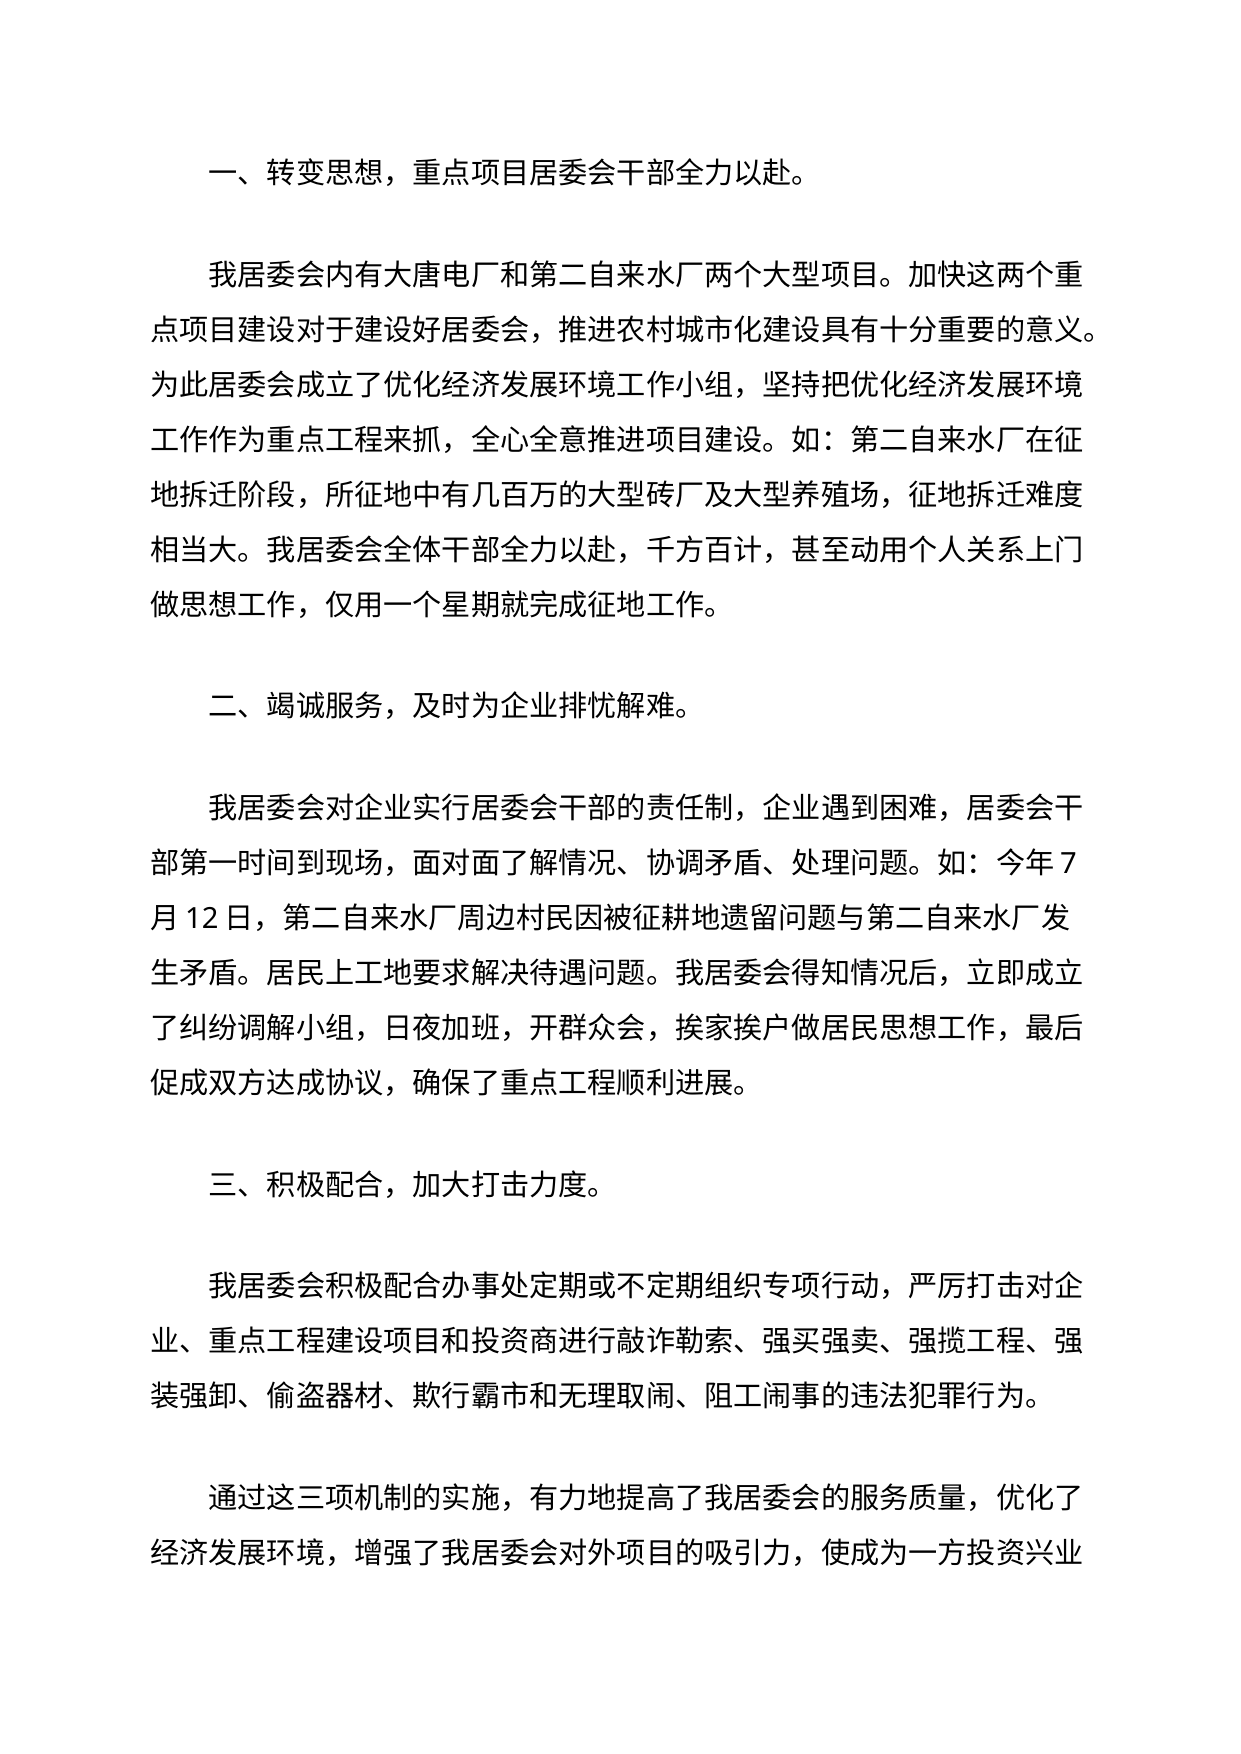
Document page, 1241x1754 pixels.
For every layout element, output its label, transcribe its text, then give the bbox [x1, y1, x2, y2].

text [150, 1474, 1090, 1572]
text 三、积极配合，加大打击力度。 [150, 1161, 1090, 1203]
text 我居委会积极配合办事处定期或不定期组织专项行动，严厉打击对企业、重点工程建设项目和投资商进行敲诈勒索、强买强卖、强揽工程、强装强卸、偷盗器材、欺行霸市和无理取闹、阻工闹事的违法犯罪行为。 [150, 1263, 1090, 1415]
text 我居委会对企业实行居委会干部的责任制，企业遇到困难，居委会干部第一时间到现场，面对面了解情况、协调矛盾、处理问题。如：今年7月12日，第二自来水厂周边村民因被征耕地遗留问题与第二自来水厂发生矛盾。居民上工地要求解决待遇问题。我居委会得知情况后，立即成立了纠纷调解小组，日夜加班，开群众会，挨家挨户做居民思想工作，最后促成双方达成协议，确保了重点工程顺利进展。 [150, 785, 1090, 1102]
text 一、转变思想，重点项目居委会干部全力以赴。 [150, 150, 1090, 192]
text 我居委会内有大唐电厂和第二自来水厂两个大型项目。加快这两个重点项目建设对于建设好居委会，推进农村城市化建设具有十分重要的意义。为此居委会成立了优化经济发展环境工作小组，坚持把优化经济发展环境工作作为重点工程来抓，全心全意推进项目建设。如：第二自来水厂在征地拆迁阶段，所征地中有几百万的大型砖厂及大型养殖场，征地拆迁难度相当大。我居委会全体干部全力以赴，千方百计，甚至动用个人关系上门做思想工作，仅用一个星期就完成征地工作。 [150, 252, 1090, 623]
text 二、竭诚服务，及时为企业排忧解难。 [150, 683, 1090, 725]
